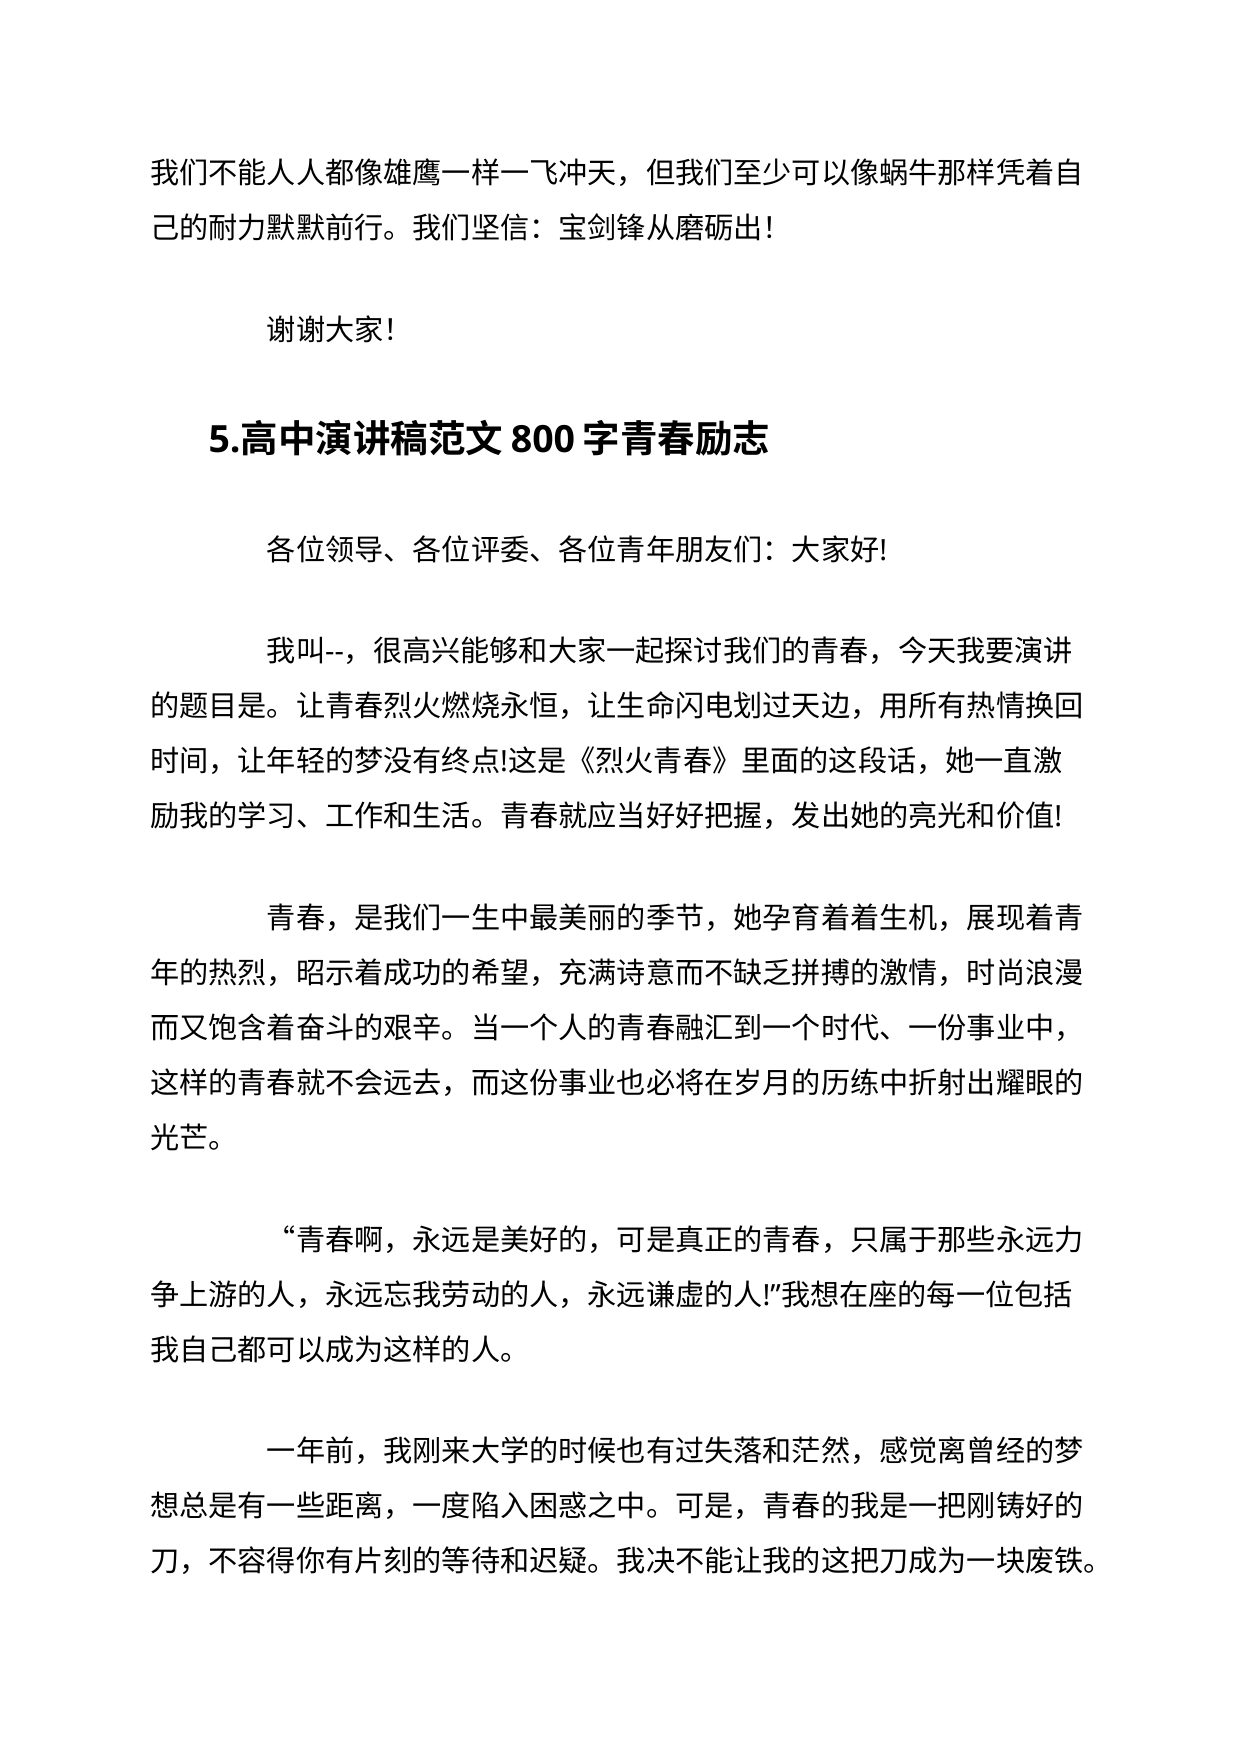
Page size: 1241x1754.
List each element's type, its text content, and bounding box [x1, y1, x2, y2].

text “青春啊，永远是美好的，可是真正的青春，只属于那些永远力争上游的人，永远忘我劳动的人，永远谦虚的人!”我想在座的每一位包括我自己都可以成为这样的人。 [150, 1216, 1090, 1368]
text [150, 150, 1090, 247]
text 各位领导、各位评委、各位青年朋友们：大家好! [150, 526, 1090, 568]
text 我叫--，很高兴能够和大家一起探讨我们的青春，今天我要演讲的题目是。让青春烈火燃烧永恒，让生命闪电划过天边，用所有热情换回时间，让年轻的梦没有终点!这是《烈火青春》里面的这段话，她一直激励我的学习、工作和生活。青春就应当好好把握，发出她的亮光和价值! [150, 628, 1090, 835]
text 5.高中演讲稿范文800字青春励志 [150, 408, 1090, 463]
text 青春，是我们一生中最美丽的季节，她孕育着着生机，展现着青年的热烈，昭示着成功的希望，充满诗意而不缺乏拼搏的激情，时尚浪漫而又饱含着奋斗的艰辛。当一个人的青春融汇到一个时代、一份事业中，这样的青春就不会远去，而这份事业也必将在岁月的历练中折射出耀眼的光芒。 [150, 895, 1090, 1157]
text 一年前，我刚来大学的时候也有过失落和茫然，感觉离曾经的梦想总是有一些距离，一度陷入困惑之中。可是，青春的我是一把刚铸好的刀，不容得你有片刻的等待和迟疑。我决不能让我的这把刀成为一块废铁。 [150, 1428, 1090, 1580]
text 谢谢大家！ [150, 307, 1090, 349]
